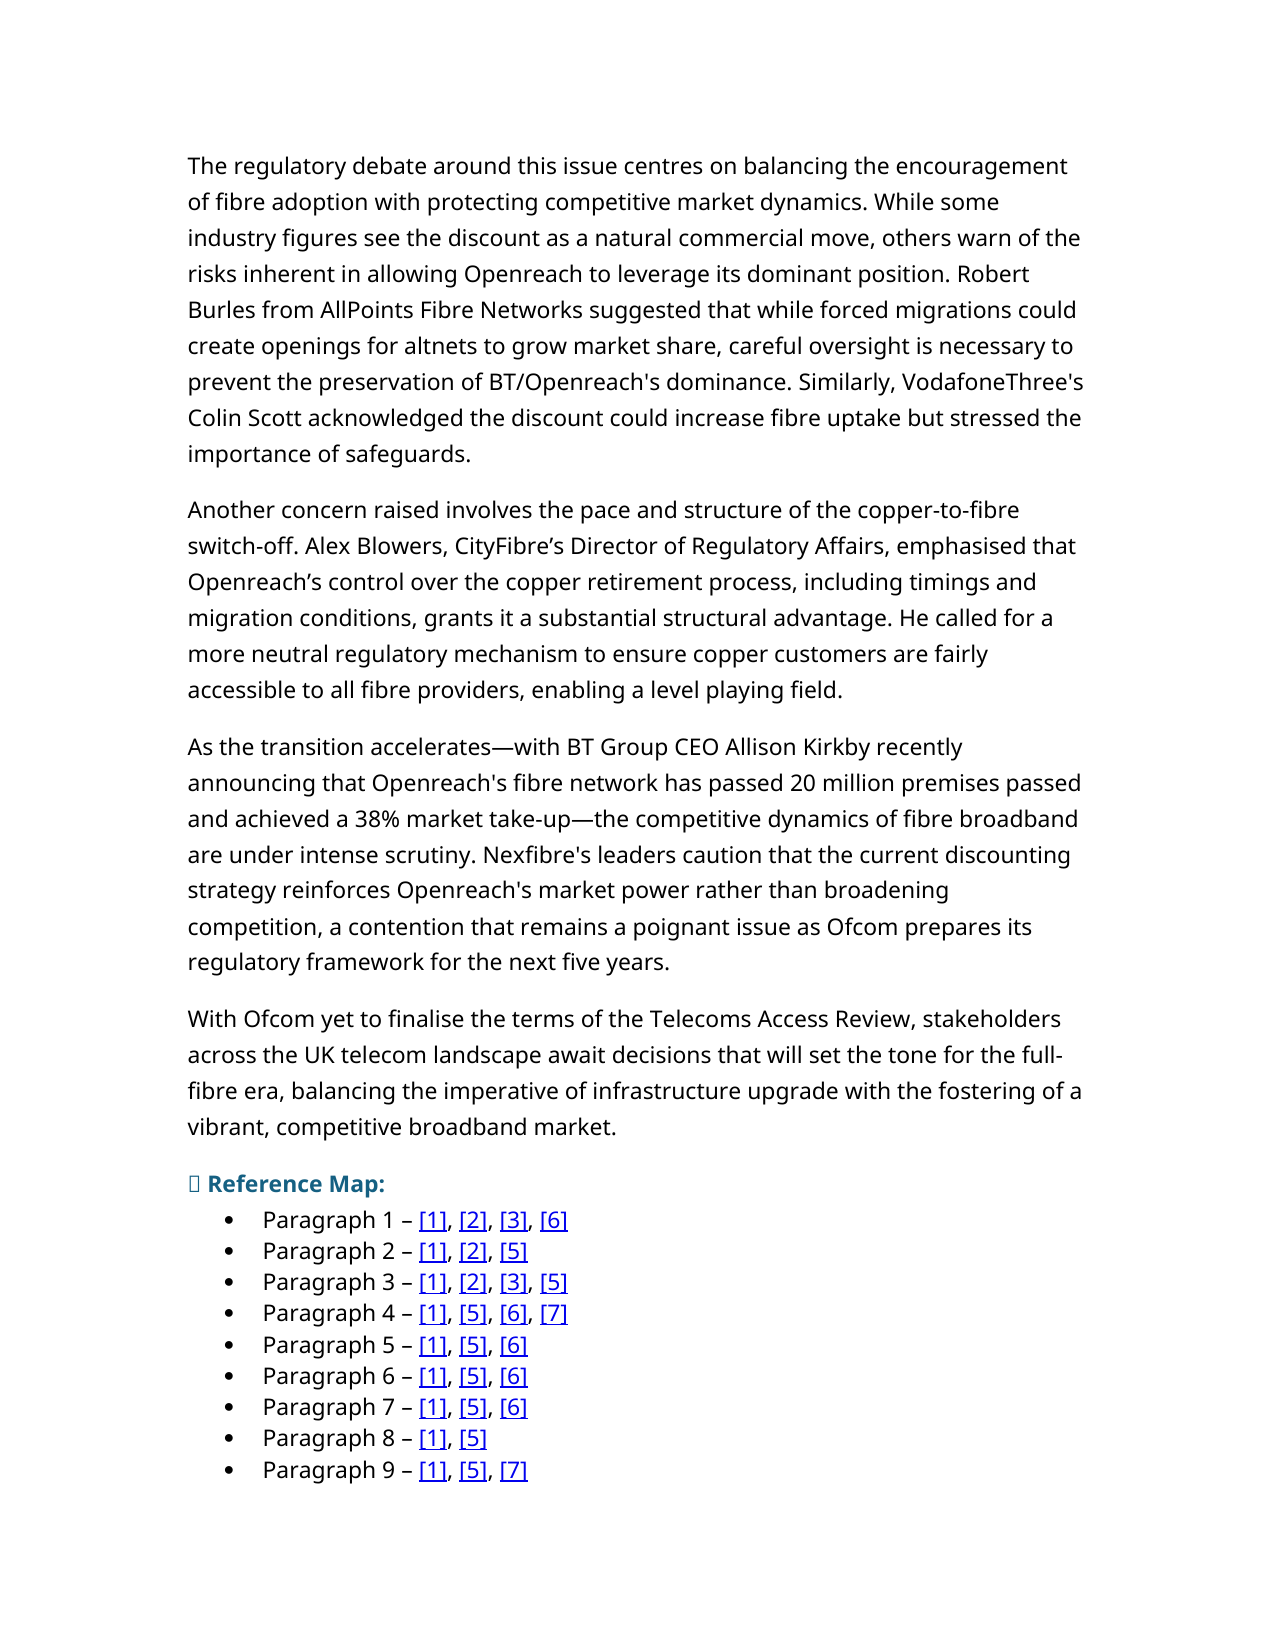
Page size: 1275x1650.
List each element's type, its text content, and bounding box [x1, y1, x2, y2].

list Paragraph 6 – [1], [5], [6] [225, 1360, 1087, 1391]
list Paragraph 5 – [1], [5], [6] [225, 1329, 1087, 1360]
list Paragraph 9 – [1], [5], [7] [225, 1454, 1087, 1485]
list Paragraph 7 – [1], [5], [6] [225, 1391, 1087, 1422]
list Paragraph 2 – [1], [2], [5] [225, 1235, 1087, 1266]
text Another concern raised involves the pace and structure of the copper-to-fibre switch-off. Alex Blowers, CityFibre’s Director of Regulatory Affairs, emphasised that Openreach’s control over the copper retirement process, including timings and migration conditions, grants it a substantial structural advantage. He called for a more neutral regulatory mechanism to ensure copper customers are fairly accessible to all fibre providers, enabling a level playing field. [187, 494, 1087, 705]
list Paragraph 4 – [1], [5], [6], [7] [225, 1297, 1087, 1329]
text As the transition accelerates—with BT Group CEO Allison Kirkby recently announcing that Openreach's fibre network has passed 20 million premises passed and achieved a 38% market take-up—the competitive dynamics of fibre broadband are under intense scrutiny. Nexfibre's leaders caution that the current discounting strategy reinforces Openreach's market power rather than broadening competition, a contention that remains a poignant issue as Ofcom prepares its regulatory framework for the next five years. [187, 731, 1087, 978]
subtitle 📌 Reference Map: [187, 1168, 1087, 1199]
list Paragraph 8 – [1], [5] [225, 1422, 1087, 1454]
list Paragraph 3 – [1], [2], [3], [5] [225, 1266, 1087, 1297]
text The regulatory debate around this issue centres on balancing the encouragement of fibre adoption with protecting competitive market dynamics. While some industry figures see the discount as a natural commercial move, others warn of the risks inherent in allowing Openreach to leverage its dominant position. Robert Burles from AllPoints Fibre Networks suggested that while forced migrations could create openings for altnets to grow market share, careful oversight is necessary to prevent the preservation of BT/Openreach's dominance. Similarly, VodafoneThree's Colin Scott acknowledged the discount could increase fibre uptake but stressed the importance of safeguards. [187, 150, 1087, 469]
list Paragraph 1 – [1], [2], [3], [6] [225, 1204, 1087, 1235]
text With Ofcom yet to finalise the terms of the Telecoms Access Review, stakeholders across the UK telecom landscape await decisions that will set the tone for the full-fibre era, balancing the imperative of infrastructure upgrade with the fostering of a vibrant, competitive broadband market. [187, 1003, 1087, 1142]
